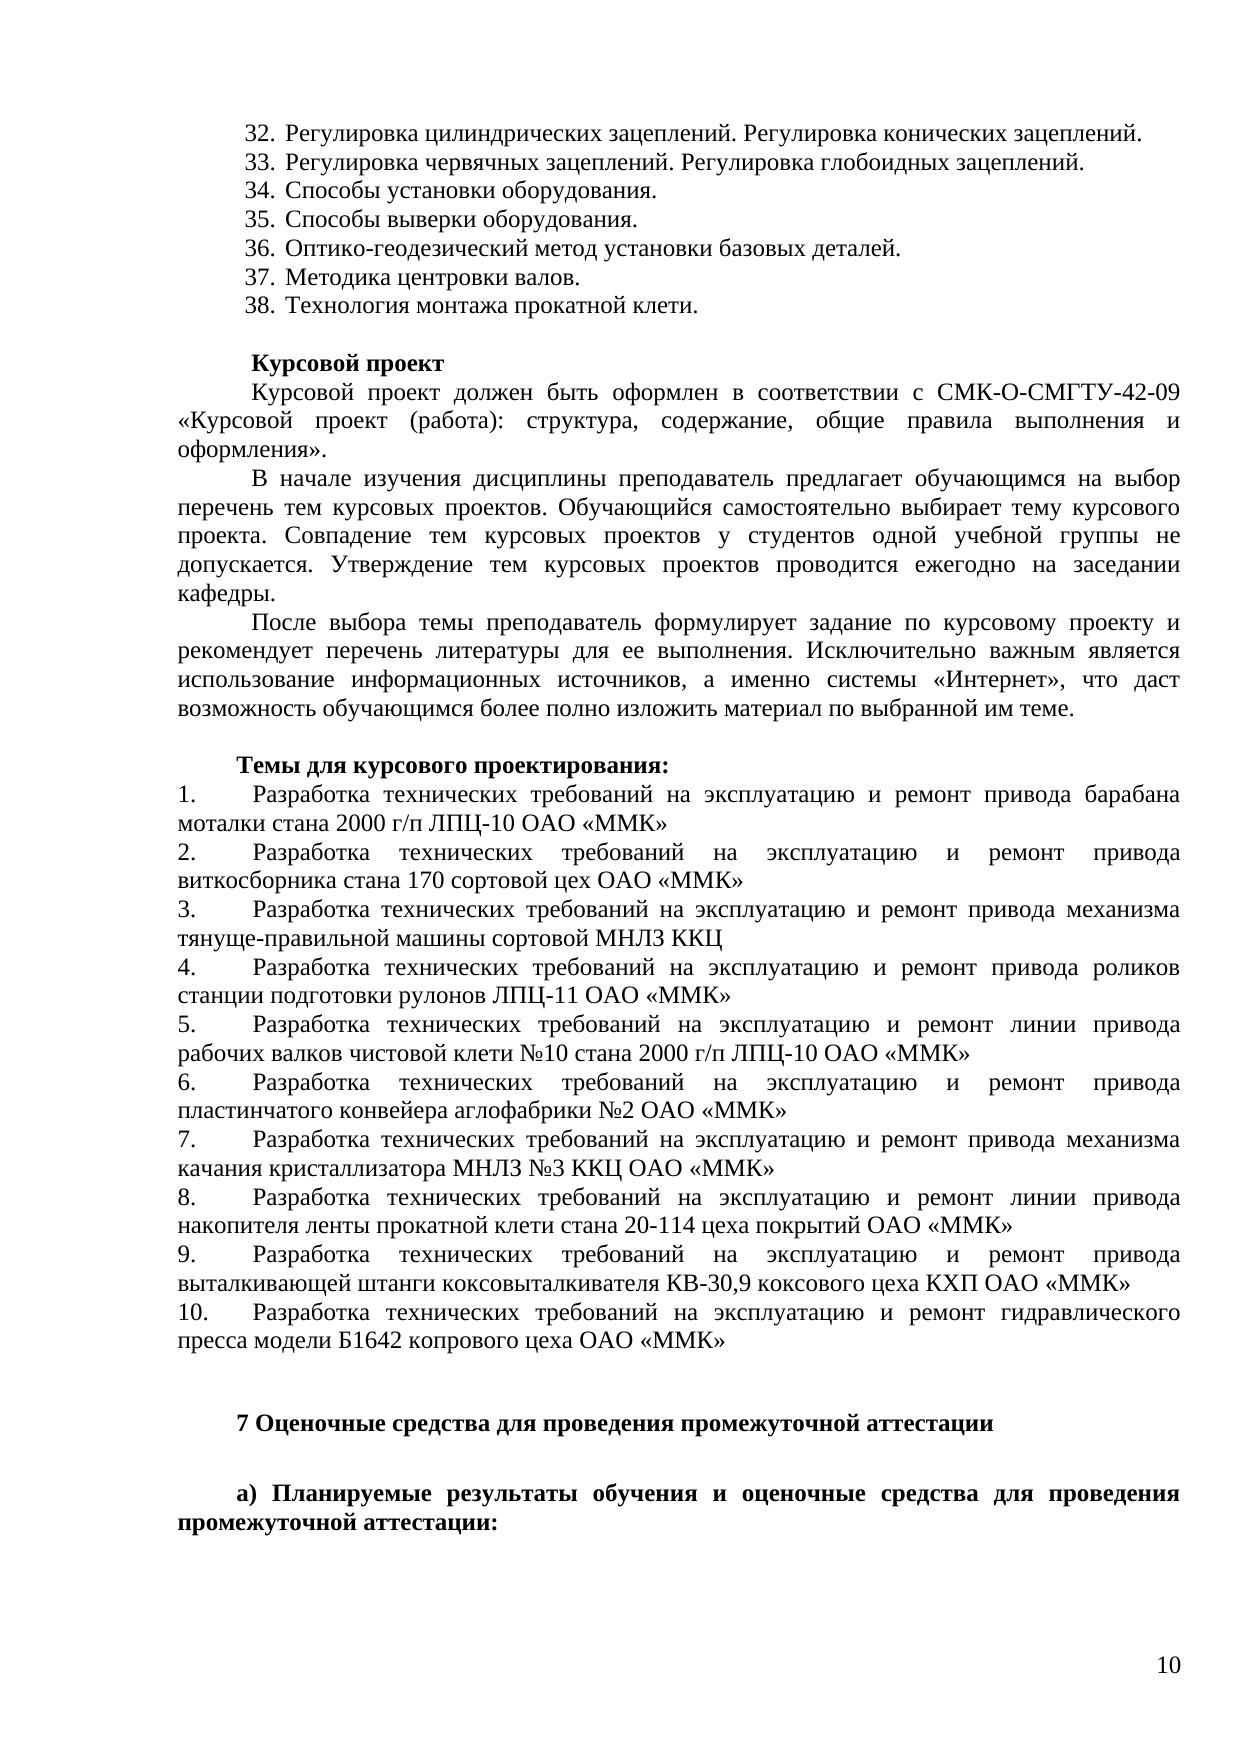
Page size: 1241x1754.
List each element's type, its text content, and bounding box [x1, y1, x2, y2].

text 8. Разработка технических требований на эксплуатацию и ремонт линии привода накопителя ленты прокатной клети стана 20-114 цеха покрытий ОАО «ММК» [177, 1182, 1181, 1239]
text 3. Разработка технических требований на эксплуатацию и ремонт привода механизма тянуще-правильной машины сортовой МНЛЗ ККЦ [177, 894, 1181, 952]
text Темы для курсового проектирования: [177, 751, 1181, 779]
text Курсовой проект [177, 348, 1181, 377]
list Регулировка цилиндрических зацеплений. Регулировка конических зацеплений. [244, 118, 1181, 147]
list Технология монтажа прокатной клети. [244, 291, 1181, 319]
list Методика центровки валов. [244, 262, 1181, 291]
text 2. Разработка технических требований на эксплуатацию и ремонт привода виткосборника стана 170 сортовой цех ОАО «ММК» [177, 837, 1181, 894]
text В начале изучения дисциплины преподаватель предлагает обучающимся на выбор перечень тем курсовых проектов. Обучающийся самостоятельно выбирает тему курсового проекта. Совпадение тем курсовых проектов у студентов одной учебной группы не допускается. Утверждение тем курсовых проектов проводится ежегодно на заседании кафедры. [177, 463, 1181, 607]
list Оптико-геодезический метод установки базовых деталей. [244, 233, 1181, 262]
subtitle 7 Оценочные средства для проведения промежуточной аттестации [236, 1408, 1181, 1437]
text 10. Разработка технических требований на эксплуатацию и ремонт гидравлического пресса модели Б1642 копрового цеха ОАО «ММК» [177, 1297, 1181, 1354]
text 9. Разработка технических требований на эксплуатацию и ремонт привода выталкивающей штанги коксовыталкивателя КВ-30,9 коксового цеха КХП ОАО «ММК» [177, 1239, 1181, 1297]
list Способы выверки оборудования. [244, 204, 1181, 233]
text 6. Разработка технических требований на эксплуатацию и ремонт привода пластинчатого конвейера аглофабрики №2 ОАО «ММК» [177, 1067, 1181, 1124]
list Способы установки оборудования. [244, 176, 1181, 204]
text 5. Разработка технических требований на эксплуатацию и ремонт линии привода рабочих валков чистовой клети №10 стана 2000 г/п ЛПЦ-10 ОАО «ММК» [177, 1009, 1181, 1067]
text После выбора темы преподаватель формулирует задание по курсовому проекту и рекомендует перечень литературы для ее выполнения. Исключительно важным является использование информационных источников, а именно системы «Интернет», что даст возможность обучающимся более полно изложить материал по выбранной им теме. [177, 607, 1181, 722]
list Регулировка червячных зацеплений. Регулировка глобоидных зацеплений. [244, 147, 1181, 176]
text 7. Разработка технических требований на эксплуатацию и ремонт привода механизма качания кристаллизатора МНЛЗ №3 ККЦ ОАО «ММК» [177, 1124, 1181, 1182]
text 4. Разработка технических требований на эксплуатацию и ремонт привода роликов станции подготовки рулонов ЛПЦ-11 ОАО «ММК» [177, 952, 1181, 1009]
text а) Планируемые результаты обучения и оценочные средства для проведения промежуточной аттестации: [177, 1478, 1181, 1536]
text Курсовой проект должен быть оформлен в соответствии с СМК-О-СМГТУ-42-09 «Курсовой проект (работа): структура, содержание, общие правила выполнения и оформления». [177, 377, 1181, 463]
text 1. Разработка технических требований на эксплуатацию и ремонт привода барабана моталки стана 2000 г/п ЛПЦ-10 ОАО «ММК» [177, 779, 1181, 837]
